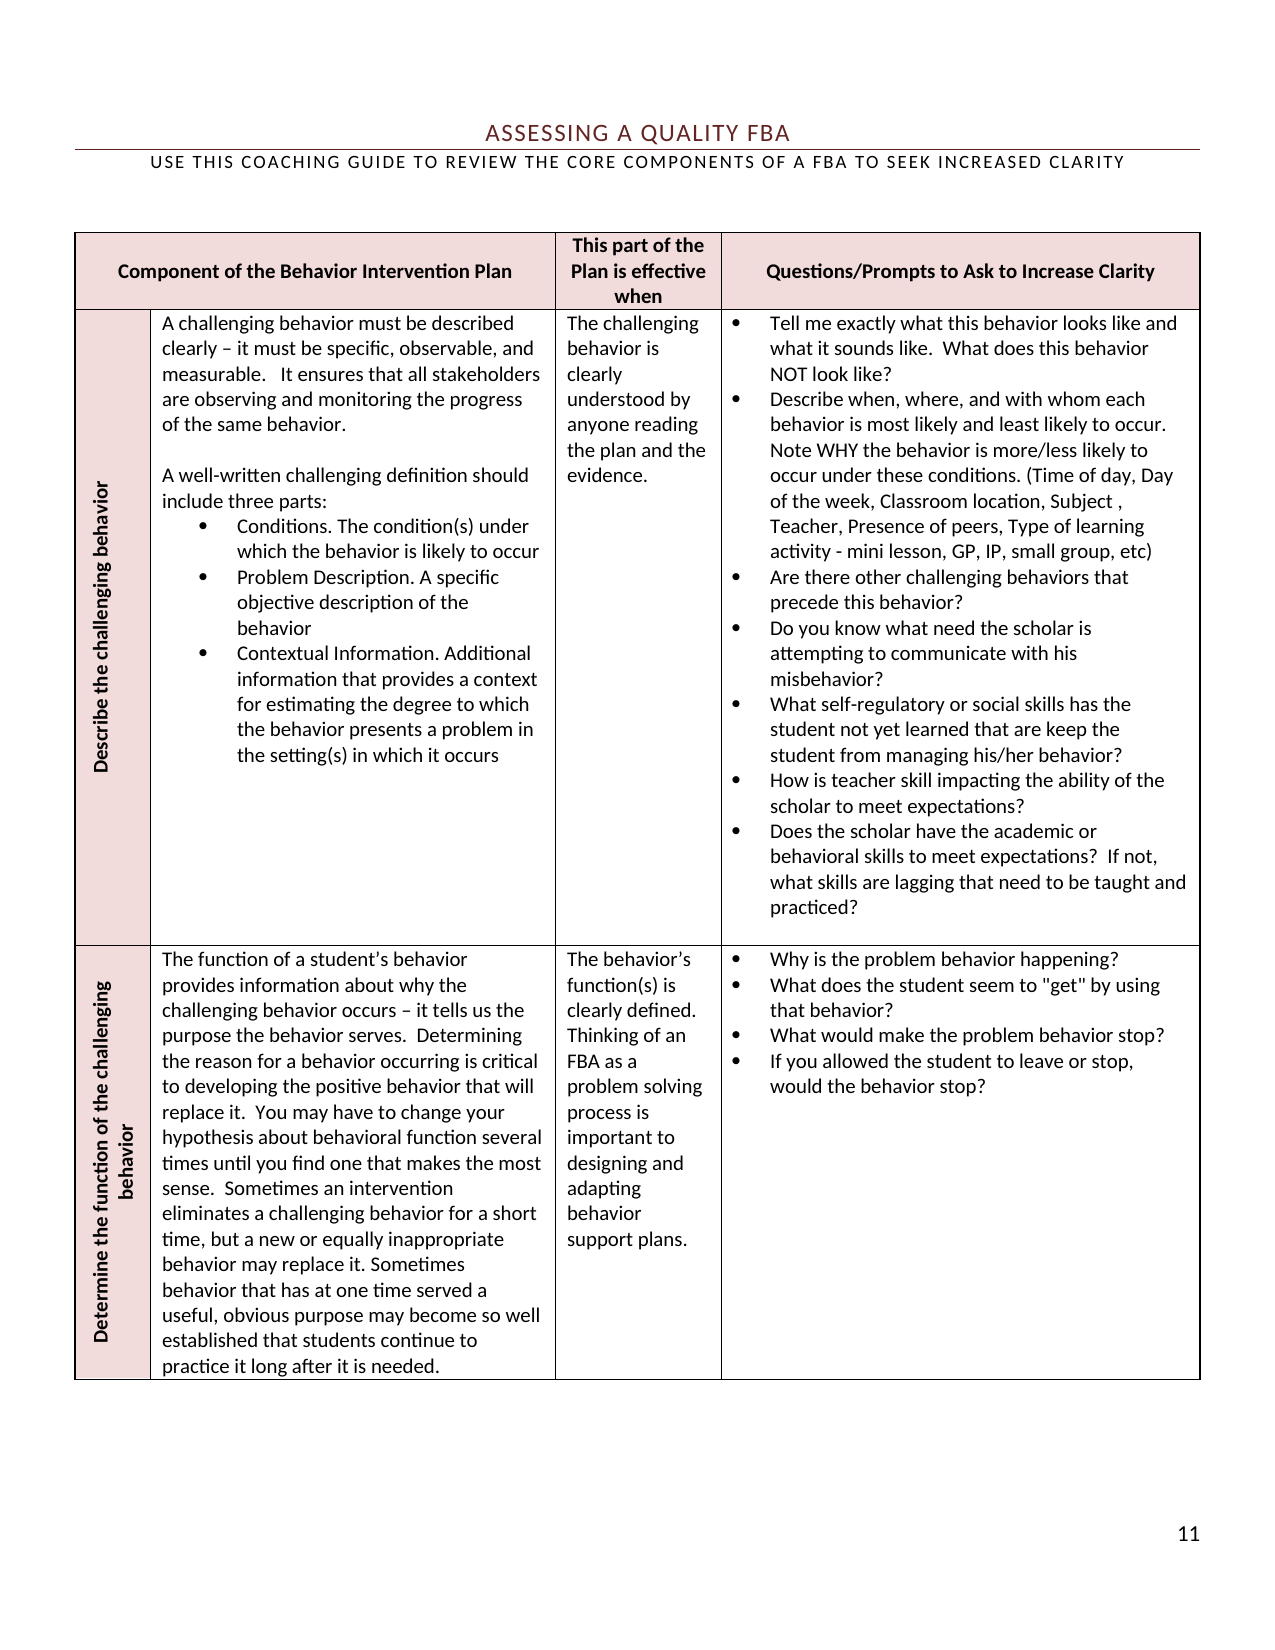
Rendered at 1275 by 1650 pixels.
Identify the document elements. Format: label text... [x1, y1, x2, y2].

table_header Questions/Prompts to Ask to Increase Clarity [722, 233, 1199, 309]
subtitle Assessing a Quality FBA [75, 117, 1200, 149]
table_cell Why is the problem behavior happening? What does the student seem to "get" by using that behavior? What would make the problem behavior stop? If you allowed the student to leave or stop, would the behavior stop? [722, 946, 1199, 1378]
table_header This part of the Plan is effective when [556, 233, 721, 309]
table_cell A challenging behavior must be described clearly – it must be specific, observable, and measurable. It ensures that all stakeholders are observing and monitoring the progress of the same behavior. A well-written challenging definition should include three parts: Conditions. The condition(s) under which the behavior is likely to occur Problem Description. A specific objective description of the behavior Contextual Information. Additional information that provides a context for estimating the degree to which the behavior presents a problem in the setting(s) in which it occurs [151, 310, 555, 945]
table_cell The challenging behavior is clearly understood by anyone reading the plan and the evidence. [556, 310, 721, 945]
table_cell Describe the challenging behavior [76, 310, 150, 945]
table_cell The function of a student’s behavior provides information about why the challenging behavior occurs – it tells us the purpose the behavior serves. Determining the reason for a behavior occurring is critical to developing the positive behavior that will replace it. You may have to change your hypothesis about behavioral function several times until you find one that makes the most sense. Sometimes an intervention eliminates a challenging behavior for a short time, but a new or equally inappropriate behavior may replace it. Sometimes behavior that has at one time served a useful, obvious purpose may become so well established that students continue to practice it long after it is needed. [151, 946, 555, 1378]
table_cell Tell me exactly what this behavior looks like and what it sounds like. What does this behavior NOT look like? Describe when, where, and with whom each behavior is most likely and least likely to occur. Note WHY the behavior is more/less likely to occur under these conditions. (Time of day, Day of the week, Classroom location, Subject , Teacher, Presence of peers, Type of learning activity - mini lesson, GP, IP, small group, etc) Are there other challenging behaviors that precede this behavior? Do you know what need the scholar is attempting to communicate with his misbehavior? What self-regulatory or social skills has the student not yet learned that are keep the student from managing his/her behavior? How is teacher skill impacting the ability of the scholar to meet expectations? Does the scholar have the academic or behavioral skills to meet expectations? If not, what skills are lagging that need to be taught and practiced? [722, 310, 1199, 945]
table_cell The behavior’s function(s) is clearly defined. Thinking of an FBA as a problem solving process is important to designing and adapting behavior support plans. [556, 946, 721, 1378]
table_header Component of the Behavior Intervention Plan [76, 233, 555, 309]
table_cell Determine the function of the challenging behavior [76, 946, 150, 1378]
subtitle Use this coaching guide to Review the core components of a FBA to seek increased clarity [75, 150, 1200, 173]
